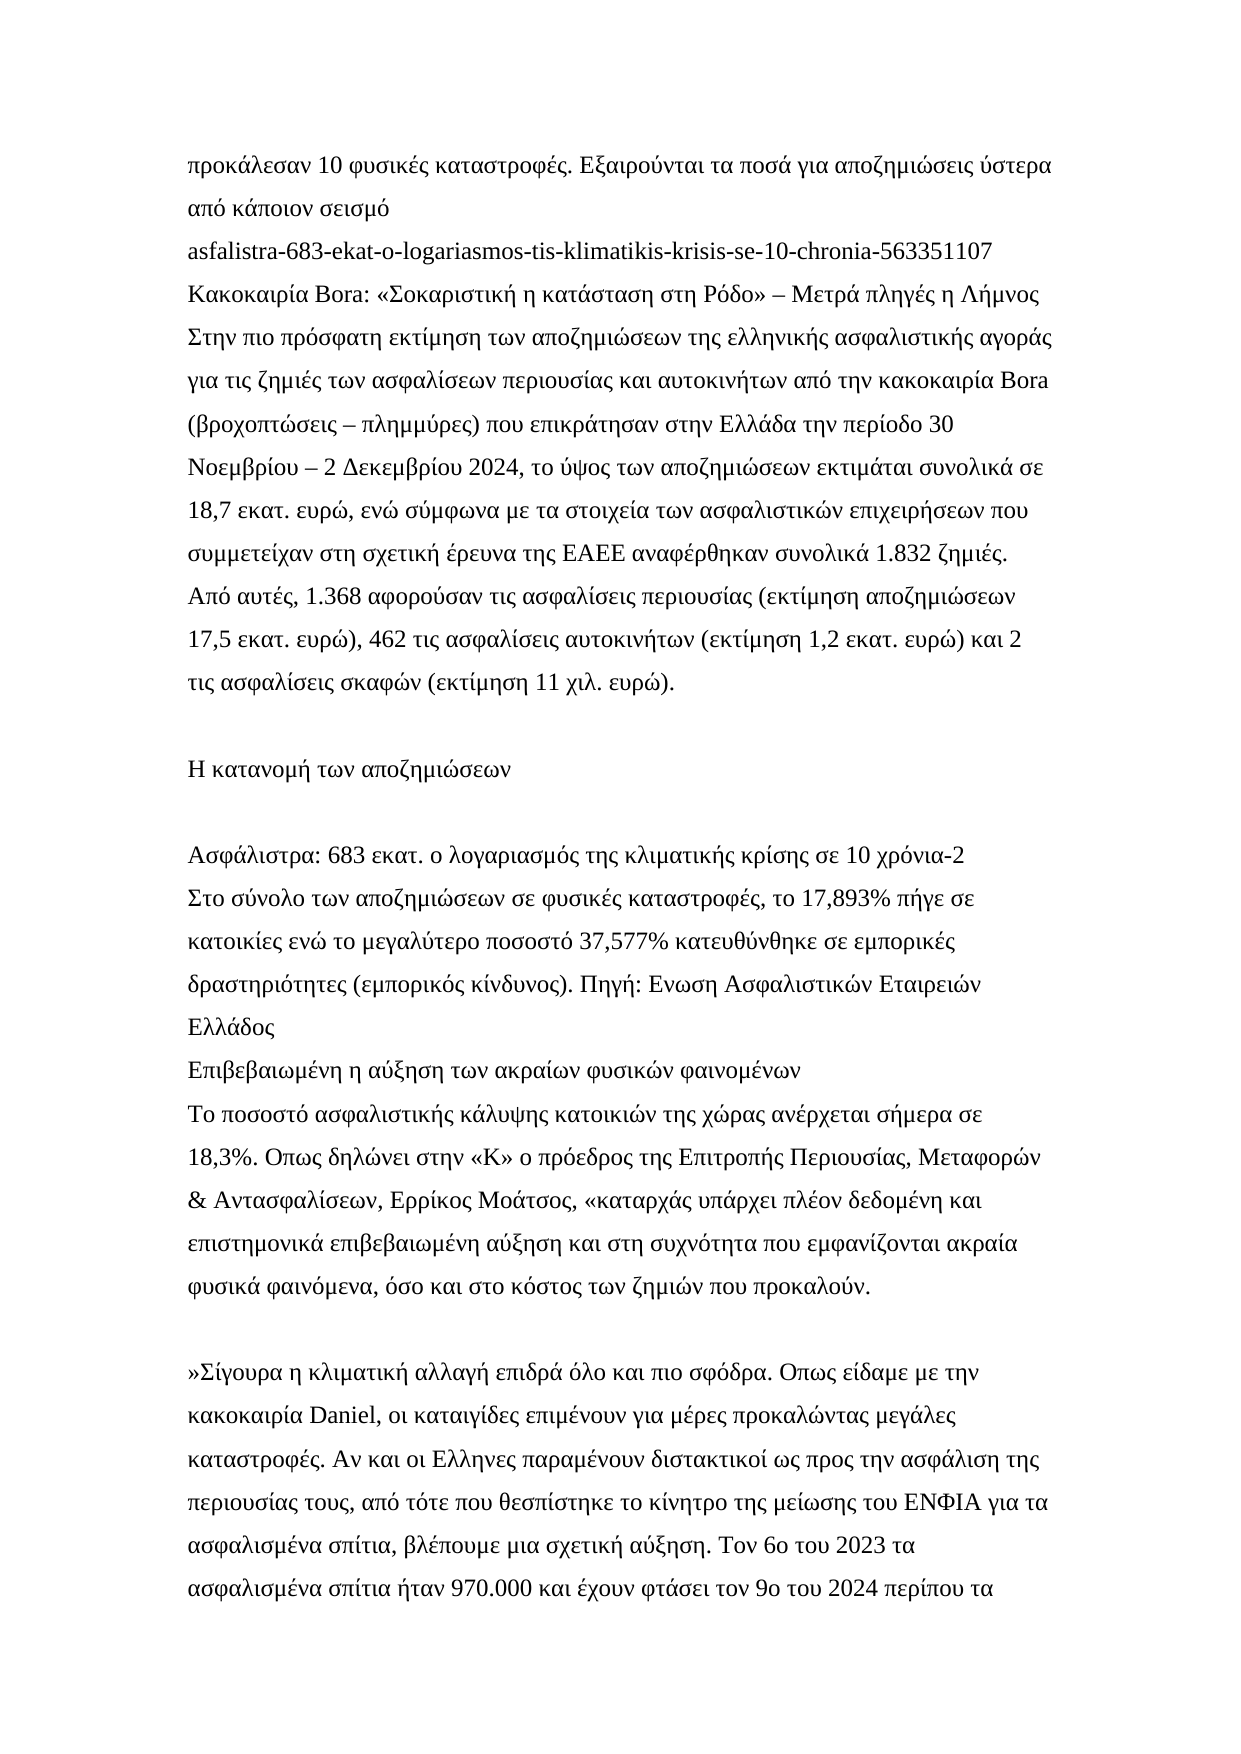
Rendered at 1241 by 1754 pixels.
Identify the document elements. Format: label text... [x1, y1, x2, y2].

text Επιβεβαιωμένη η αύξηση των ακραίων φυσικών φαινομένων [187, 1056, 1053, 1084]
text Το ποσοστό ασφαλιστικής κάλυψης κατοικιών της χώρας ανέρχεται σήμερα σε 18,3%. Οπως δηλώνει στην «Κ» ο πρόεδρος της Επιτροπής Περιουσίας, Μεταφορών & Αντασφαλίσεων, Ερρίκος Μοάτσος, «καταρχάς υπάρχει πλέον δεδομένη και επιστημονικά επιβεβαιωμένη αύξηση και στη συχνότητα που εμφανίζονται ακραία φυσικά φαινόμενα, όσο και στο κόστος των ζημιών που προκαλούν. [187, 1099, 1053, 1300]
text Στην πιο πρόσφατη εκτίμηση των αποζημιώσεων της ελληνικής ασφαλιστικής αγοράς για τις ζημιές των ασφαλίσεων περιουσίας και αυτοκινήτων από την κακοκαιρία Bora (βροχοπτώσεις – πλημμύρες) που επικράτησαν στην Ελλάδα την περίοδο 30 Νοεμβρίου – 2 Δεκεμβρίου 2024, το ύψος των αποζημιώσεων εκτιμάται συνολικά σε 18,7 εκατ. ευρώ, ενώ σύμφωνα με τα στοιχεία των ασφαλιστικών επιχειρήσεων που συμμετείχαν στη σχετική έρευνα της ΕΑΕΕ αναφέρθηκαν συνολικά 1.832 ζημιές. Από αυτές, 1.368 αφορούσαν τις ασφαλίσεις περιουσίας (εκτίμηση αποζημιώσεων 17,5 εκατ. ευρώ), 462 τις ασφαλίσεις αυτοκινήτων (εκτίμηση 1,2 εκατ. ευρώ) και 2 τις ασφαλίσεις σκαφών (εκτίμηση 11 χιλ. ευρώ). [187, 322, 1053, 696]
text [187, 150, 1053, 222]
text Η κατανομή των αποζημιώσεων [187, 754, 1053, 782]
text Ασφάλιστρα: 683 εκατ. ο λογαριασμός της κλιματικής κρίσης σε 10 χρόνια-2 [187, 840, 1053, 869]
text Στο σύνολο των αποζημιώσεων σε φυσικές καταστροφές, το 17,893% πήγε σε κατοικίες ενώ το μεγαλύτερο ποσοστό 37,577% κατευθύνθηκε σε εμπορικές δραστηριότητες (εμπορικός κίνδυνος). Πηγή: Ενωση Ασφαλιστικών Εταιρειών Ελλάδος [187, 883, 1053, 1041]
text asfalistra-683-ekat-o-logariasmos-tis-klimatikis-krisis-se-10-chronia-563351107 [187, 236, 1053, 265]
text Κακοκαιρία Bora: «Σοκαριστική η κατάσταση στη Ρόδο» – Μετρά πληγές η Λήμνος [187, 279, 1053, 308]
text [187, 1357, 1053, 1602]
